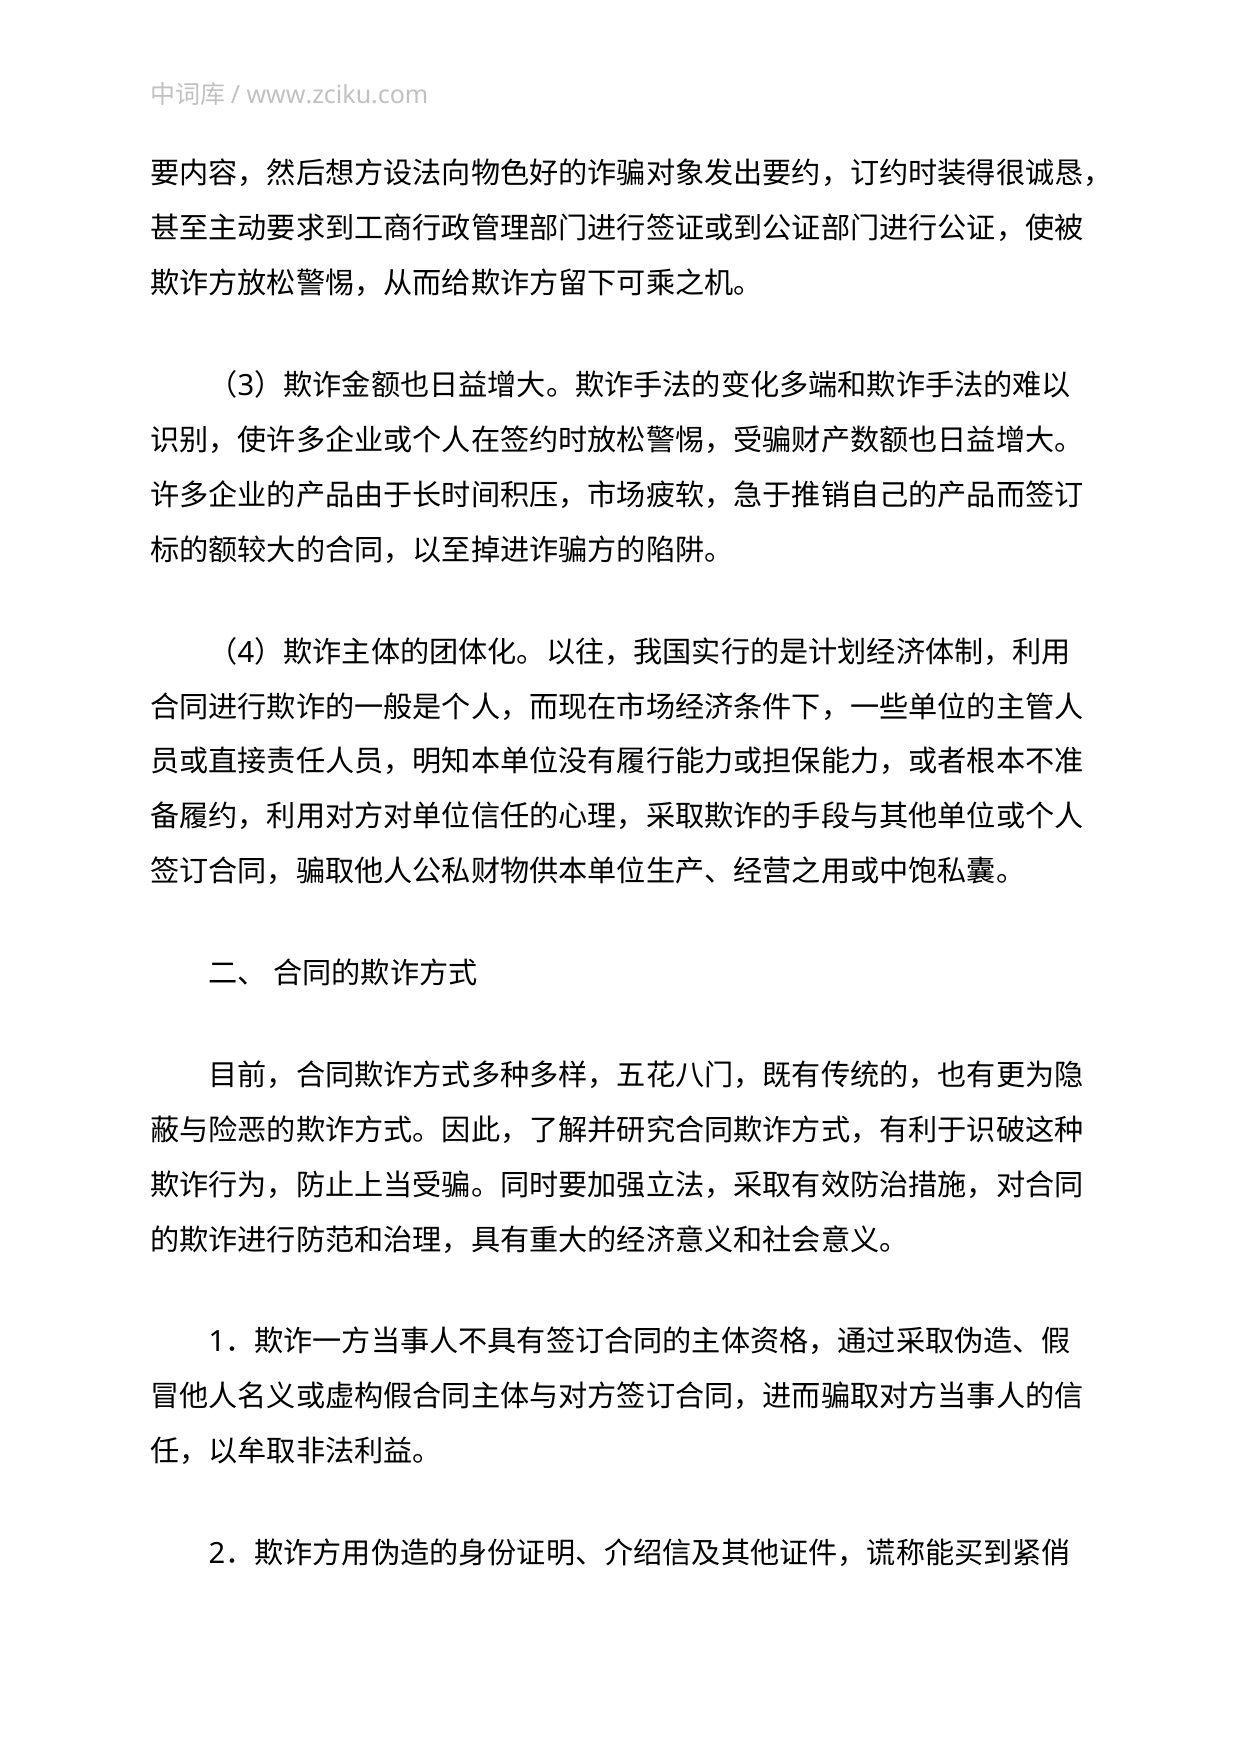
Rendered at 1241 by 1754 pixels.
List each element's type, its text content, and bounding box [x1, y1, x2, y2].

text （4）欺诈主体的团体化。以往，我国实行的是计划经济体制，利用合同进行欺诈的一般是个人，而现在市场经济条件下，一些单位的主管人员或直接责任人员，明知本单位没有履行能力或担保能力，或者根本不准备履约，利用对方对单位信任的心理，采取欺诈的手段与其他单位或个人签订合同，骗取他人公私财物供本单位生产、经营之用或中饱私囊。 [150, 628, 1090, 890]
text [150, 1529, 1090, 1572]
text 二、 合同的欺诈方式 [150, 949, 1090, 992]
text （3）欺诈金额也日益增大。欺诈手法的变化多端和欺诈手法的难以识别，使许多企业或个人在签约时放松警惕，受骗财产数额也日益增大。许多企业的产品由于长时间积压，市场疲软，急于推销自己的产品而签订标的额较大的合同，以至掉进诈骗方的陷阱。 [150, 362, 1090, 569]
text 目前，合同欺诈方式多种多样，五花八门，既有传统的，也有更为隐蔽与险恶的欺诈方式。因此，了解并研究合同欺诈方式，有利于识破这种欺诈行为，防止上当受骗。同时要加强立法，采取有效防治措施，对合同的欺诈进行防范和治理，具有重大的经济意义和社会意义。 [150, 1051, 1090, 1258]
text 1．欺诈一方当事人不具有签订合同的主体资格，通过采取伪造、假冒他人名义或虚构假合同主体与对方签订合同，进而骗取对方当事人的信任，以牟取非法利益。 [150, 1318, 1090, 1470]
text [150, 150, 1090, 302]
